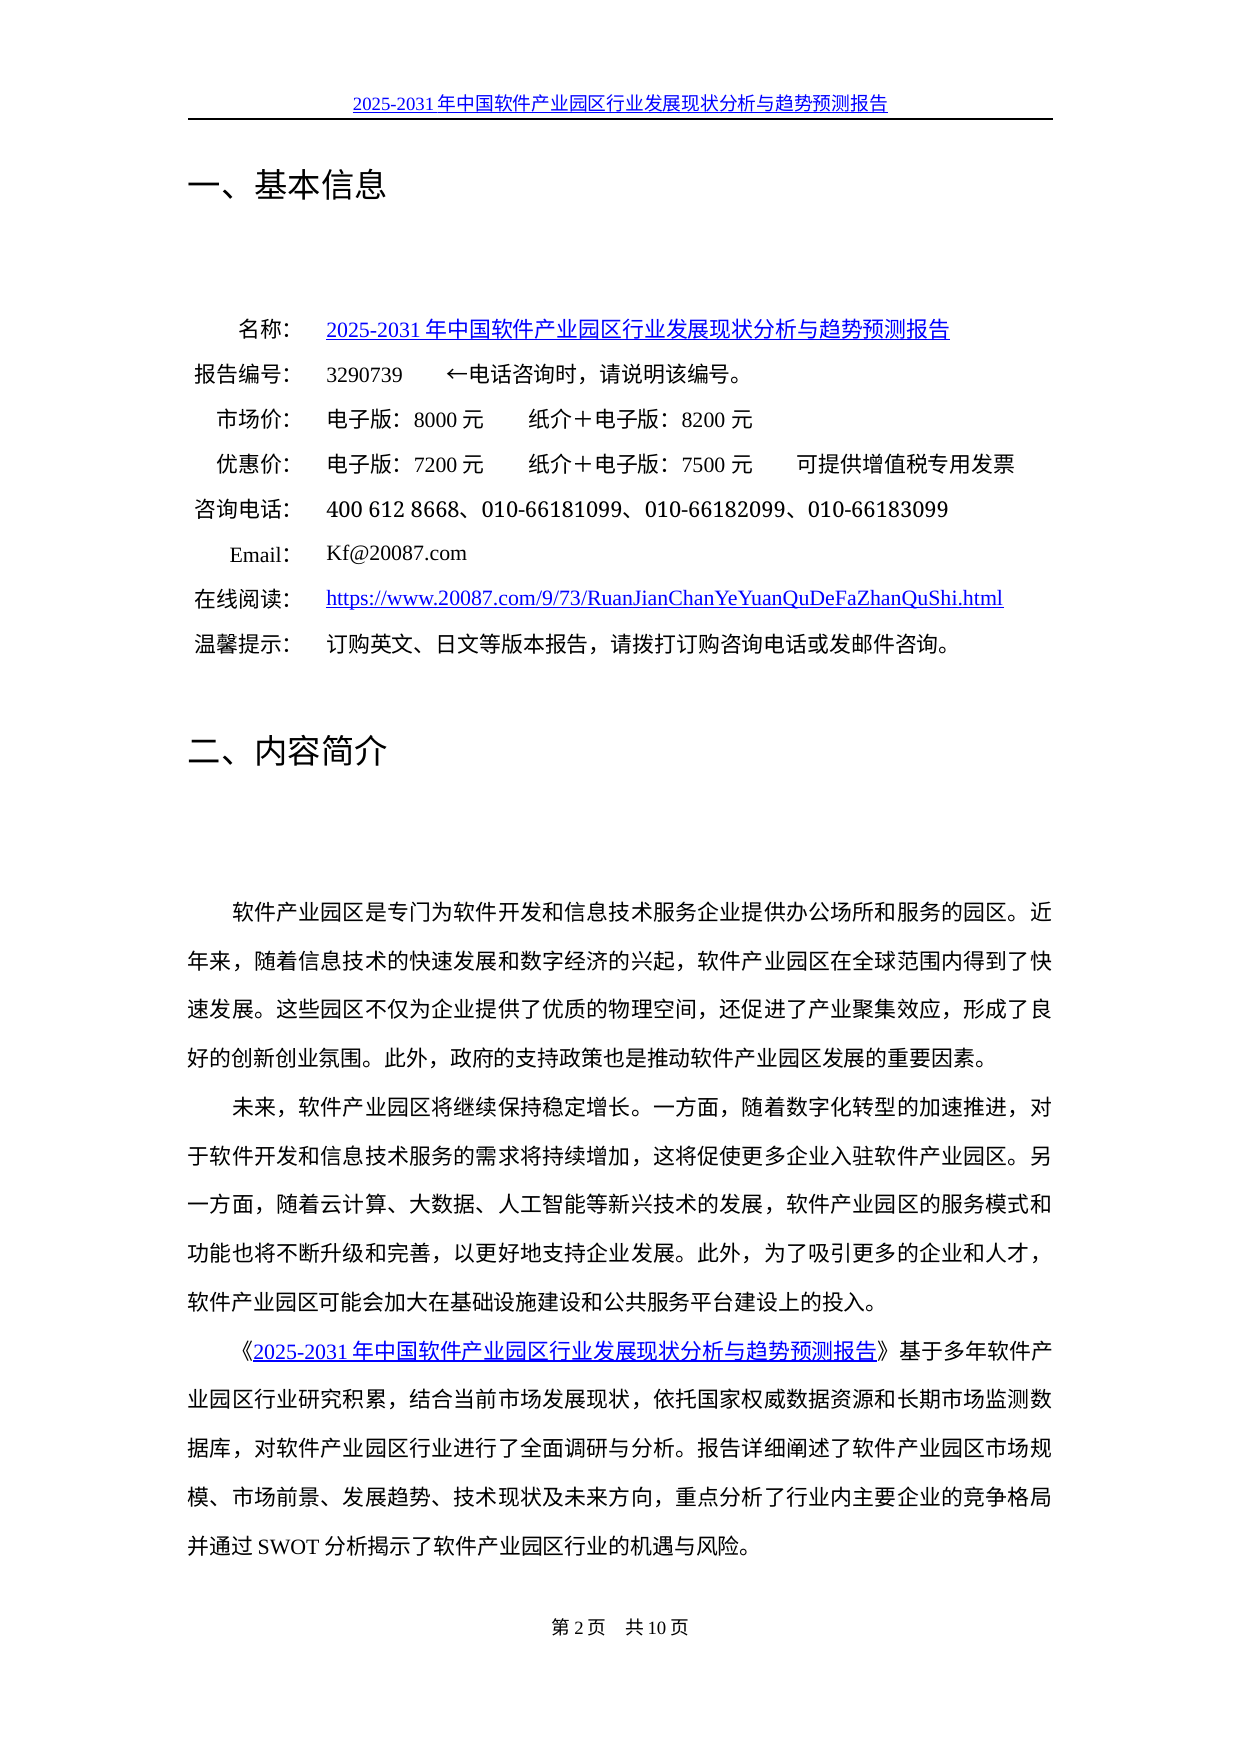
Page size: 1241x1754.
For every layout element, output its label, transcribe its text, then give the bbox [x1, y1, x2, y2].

table_header 名称： [167, 312, 315, 357]
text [187, 894, 1053, 1561]
table_cell Email： [167, 537, 315, 582]
table_cell 在线阅读： [167, 582, 315, 627]
table_cell Kf@20087.com [315, 537, 1073, 582]
title 二、内容简介 [187, 717, 1053, 782]
table_cell 电子版：8000 元 纸介＋电子版：8200 元 [315, 402, 1073, 447]
table_cell 3290739 ←电话咨询时，请说明该编号。 [315, 357, 1073, 402]
table_cell 订购英文、日文等版本报告，请拨打订购咨询电话或发邮件咨询。 [315, 627, 1073, 672]
table_cell 优惠价： [167, 447, 315, 492]
table_cell [315, 582, 1073, 627]
table_cell 咨询电话： [167, 492, 315, 537]
table_cell 市场价： [167, 402, 315, 447]
table_cell 温馨提示： [167, 627, 315, 672]
table_cell 报告编号： [167, 357, 315, 402]
title 一、基本信息 [187, 150, 1053, 215]
table_cell 电子版：7200 元 纸介＋电子版：7500 元 可提供增值税专用发票 [315, 447, 1073, 492]
table_cell 400 612 8668、010-66181099、010-66182099、010-66183099 [315, 492, 1073, 537]
table_header 2025-2031年中国软件产业园区行业发展现状分析与趋势预测报告 [315, 312, 1073, 357]
